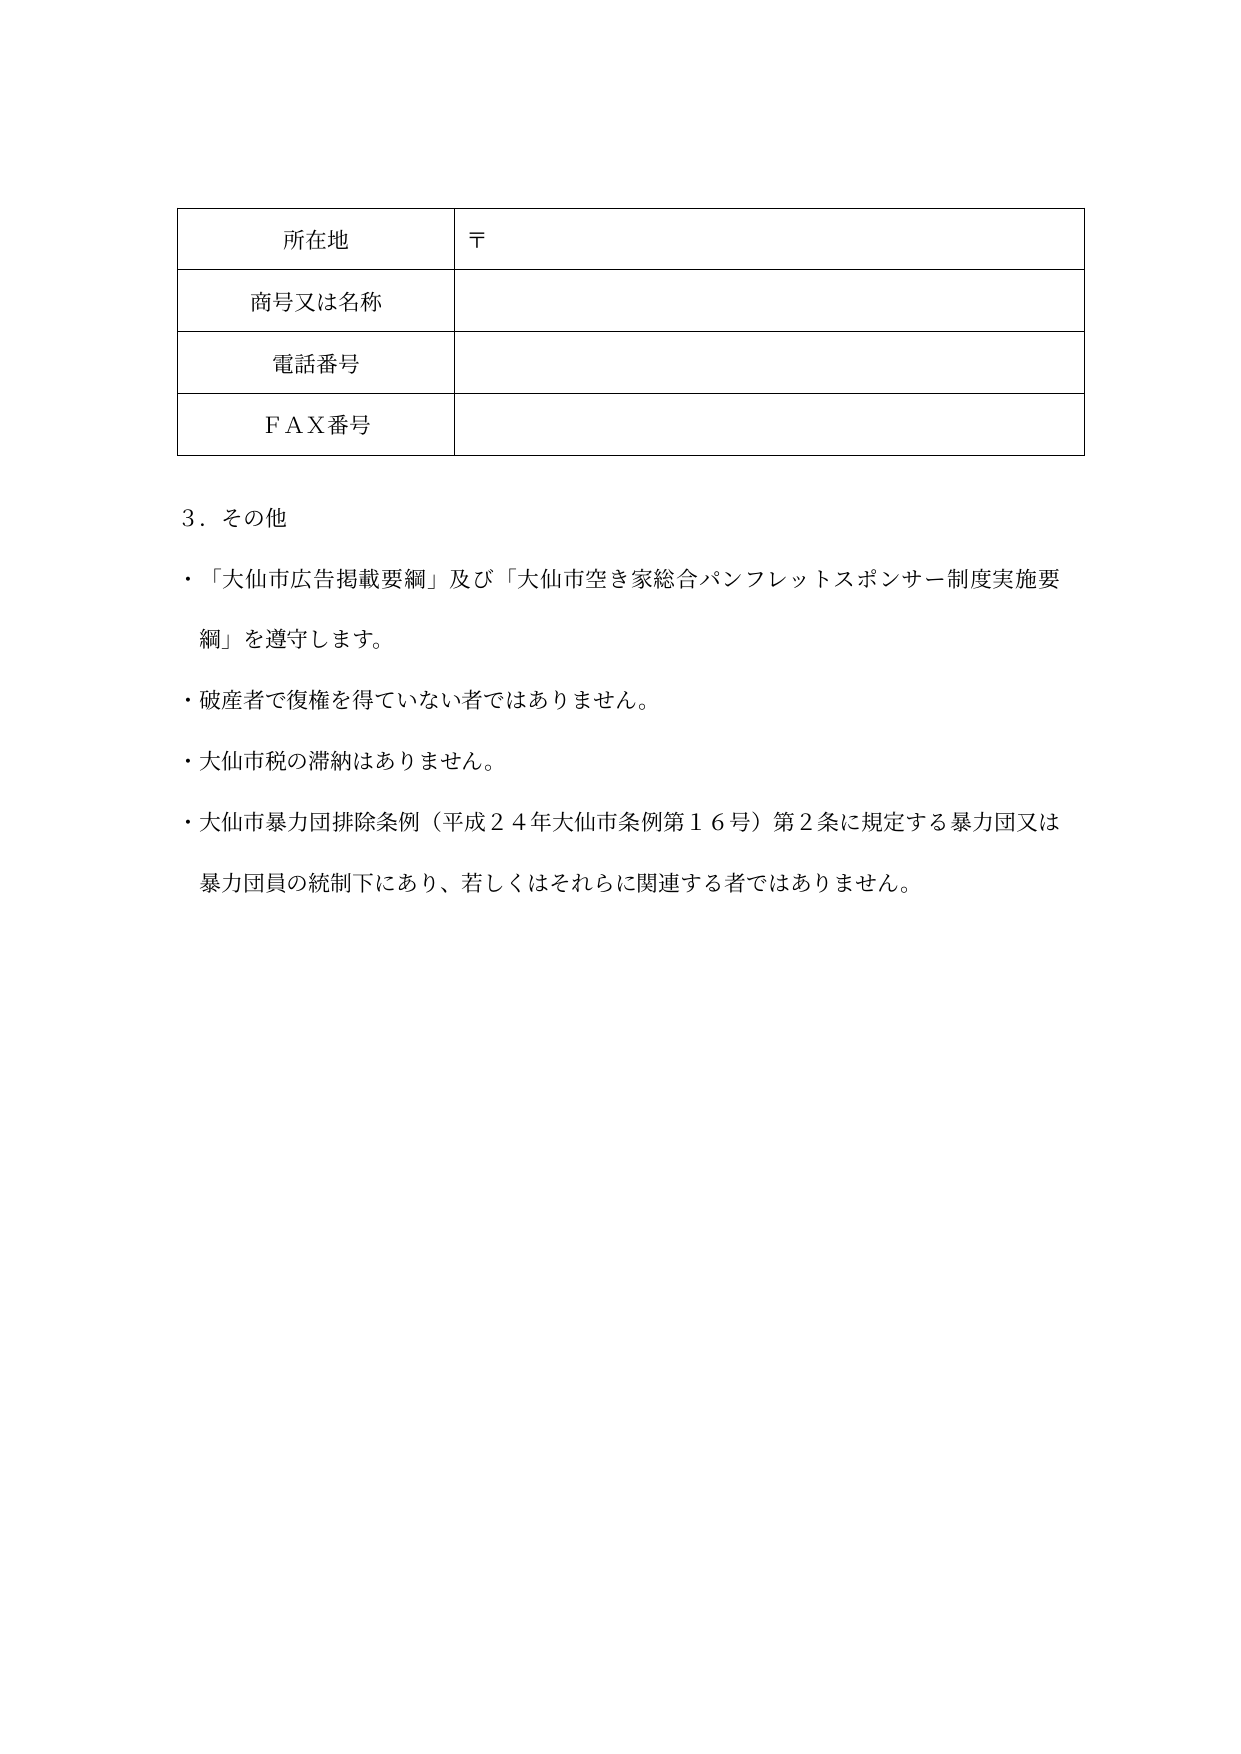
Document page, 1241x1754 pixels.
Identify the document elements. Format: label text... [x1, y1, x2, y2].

table_cell ＦＡＸ番号 [178, 394, 454, 455]
text ・破産者で復権を得ていない者ではありません。 [177, 669, 1063, 730]
table_header 〒 [455, 209, 1084, 269]
table_cell 商号又は名称 [178, 270, 454, 331]
text ・大仙市税の滞納はありません。 [177, 730, 1063, 791]
table_header 所在地 [178, 209, 454, 269]
table_cell 電話番号 [178, 332, 454, 393]
table_cell [455, 270, 1084, 331]
text ・大仙市暴力団排除条例（平成２４年大仙市条例第１６号）第２条に規定する暴力団又は暴力団員の統制下にあり、若しくはそれらに関連する者ではありません。 [177, 791, 1063, 912]
table_cell [455, 332, 1084, 393]
table_cell [455, 394, 1084, 455]
text ３．その他 [177, 486, 1063, 547]
text ・「大仙市広告掲載要綱」及び「大仙市空き家総合パンフレットスポンサー制度実施要綱」を遵守します。 [177, 547, 1063, 669]
